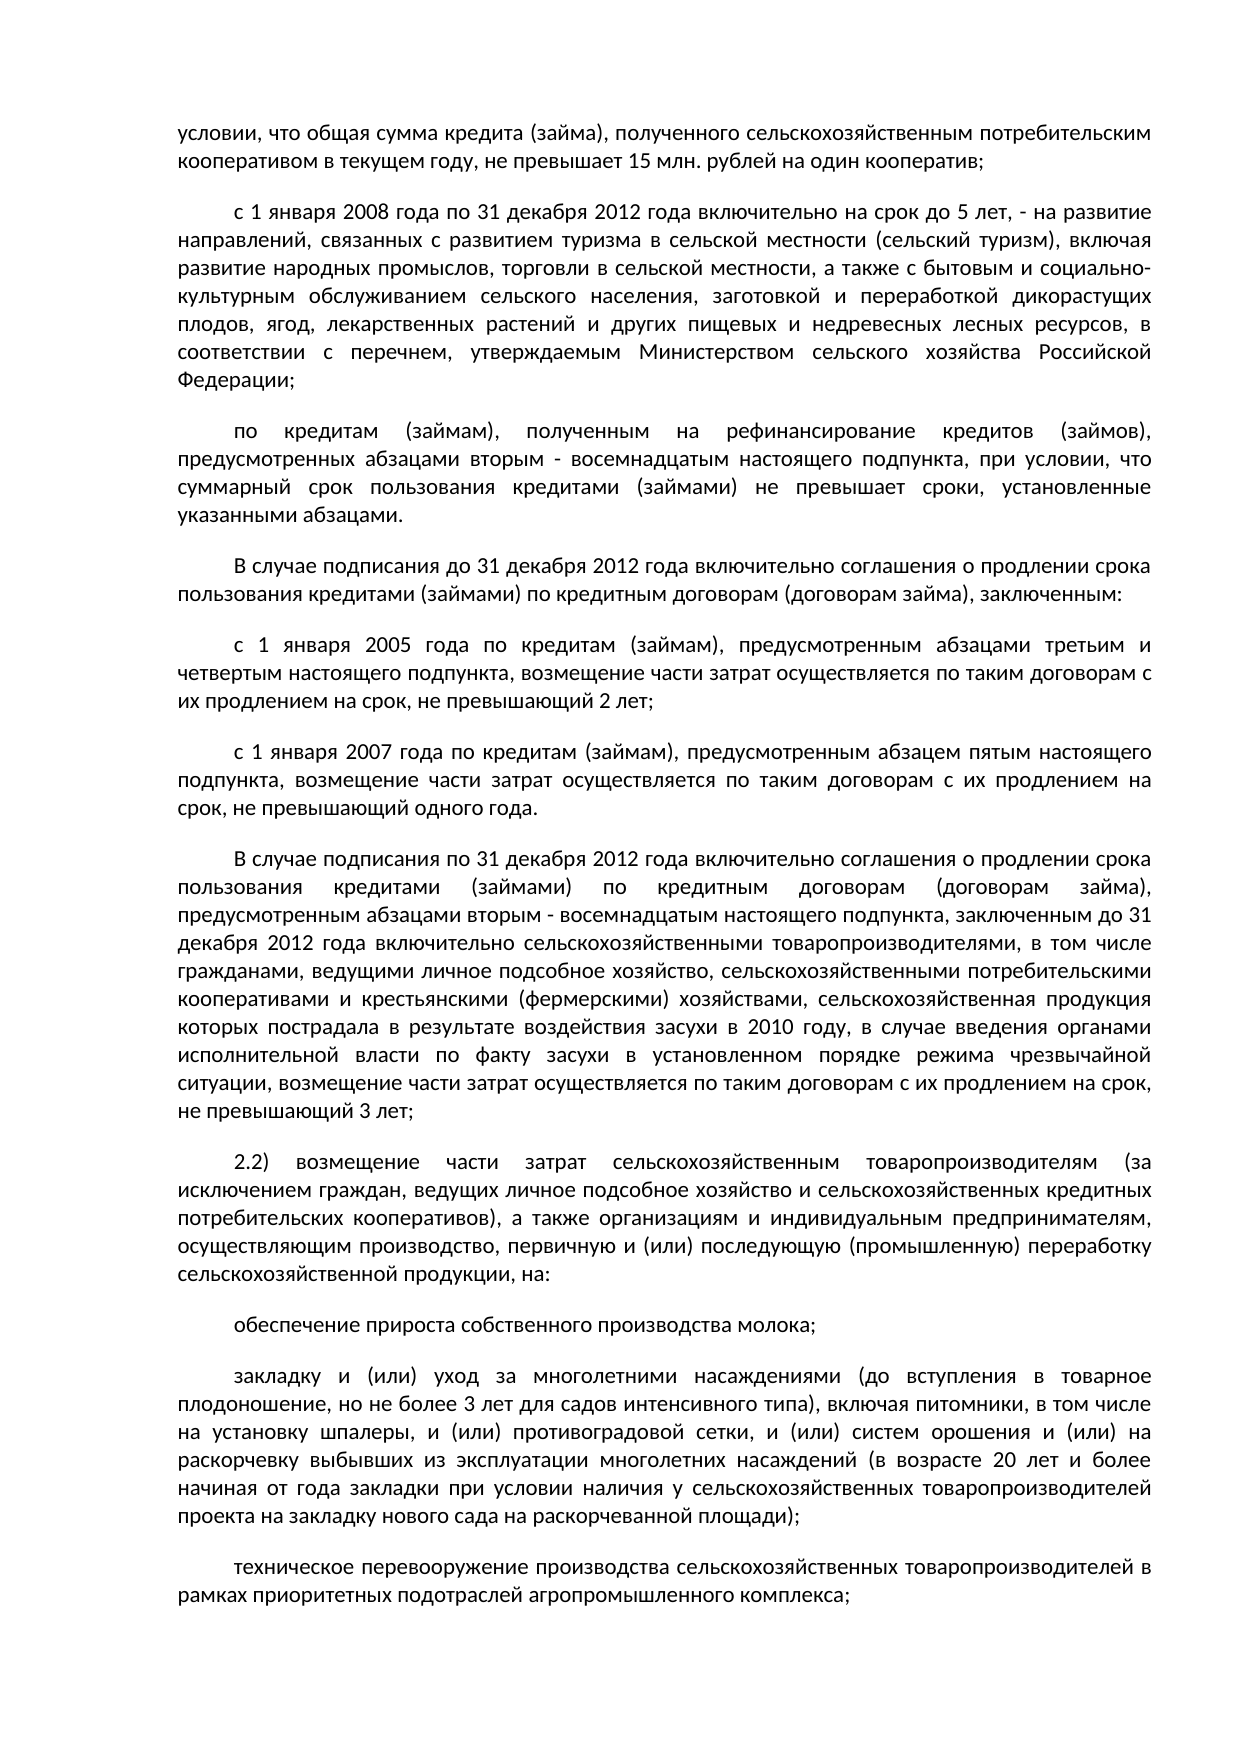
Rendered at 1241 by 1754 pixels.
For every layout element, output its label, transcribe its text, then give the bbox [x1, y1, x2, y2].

text с 1 января 2008 года по 31 декабря 2012 года включительно на срок до 5 лет, - на развитие направлений, связанных с развитием туризма в сельской местности (сельский туризм), включая развитие народных промыслов, торговли в сельской местности, а также с бытовым и социально-культурным обслуживанием сельского населения, заготовкой и переработкой дикорастущих плодов, ягод, лекарственных растений и других пищевых и недревесных лесных ресурсов, в соответствии с перечнем, утверждаемым Министерством сельского хозяйства Российской Федерации; [177, 197, 1152, 393]
text техническое перевооружение производства сельскохозяйственных товаропроизводителей в рамках приоритетных подотраслей агропромышленного комплекса; [177, 1552, 1152, 1608]
text В случае подписания по 31 декабря 2012 года включительно соглашения о продлении срока пользования кредитами (займами) по кредитным договорам (договорам займа), предусмотренным абзацами вторым - восемнадцатым настоящего подпункта, заключенным до 31 декабря 2012 года включительно сельскохозяйственными товаропроизводителями, в том числе гражданами, ведущими личное подсобное хозяйство, сельскохозяйственными потребительскими кооперативами и крестьянскими (фермерскими) хозяйствами, сельскохозяйственная продукция которых пострадала в результате воздействия засухи в 2010 году, в случае введения органами исполнительной власти по факту засухи в установленном порядке режима чрезвычайной ситуации, возмещение части затрат осуществляется по таким договорам с их продлением на срок, не превышающий 3 лет; [177, 844, 1152, 1124]
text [177, 118, 1152, 174]
text с 1 января 2005 года по кредитам (займам), предусмотренным абзацами третьим и четвертым настоящего подпункта, возмещение части затрат осуществляется по таким договорам с их продлением на срок, не превышающий 2 лет; [177, 630, 1152, 714]
text В случае подписания до 31 декабря 2012 года включительно соглашения о продлении срока пользования кредитами (займами) по кредитным договорам (договорам займа), заключенным: [177, 551, 1152, 607]
text с 1 января 2007 года по кредитам (займам), предусмотренным абзацем пятым настоящего подпункта, возмещение части затрат осуществляется по таким договорам с их продлением на срок, не превышающий одного года. [177, 737, 1152, 821]
text по кредитам (займам), полученным на рефинансирование кредитов (займов), предусмотренных абзацами вторым - восемнадцатым настоящего подпункта, при условии, что суммарный срок пользования кредитами (займами) не превышает сроки, установленные указанными абзацами. [177, 416, 1152, 528]
text обеспечение прироста собственного производства молока; [177, 1310, 1152, 1338]
text 2.2) возмещение части затрат сельскохозяйственным товаропроизводителям (за исключением граждан, ведущих личное подсобное хозяйство и сельскохозяйственных кредитных потребительских кооперативов), а также организациям и индивидуальным предпринимателям, осуществляющим производство, первичную и (или) последующую (промышленную) переработку сельскохозяйственной продукции, на: [177, 1147, 1152, 1287]
text закладку и (или) уход за многолетними насаждениями (до вступления в товарное плодоношение, но не более 3 лет для садов интенсивного типа), включая питомники, в том числе на установку шпалеры, и (или) противоградовой сетки, и (или) систем орошения и (или) на раскорчевку выбывших из эксплуатации многолетних насаждений (в возрасте 20 лет и более начиная от года закладки при условии наличия у сельскохозяйственных товаропроизводителей проекта на закладку нового сада на раскорчеванной площади); [177, 1361, 1152, 1529]
